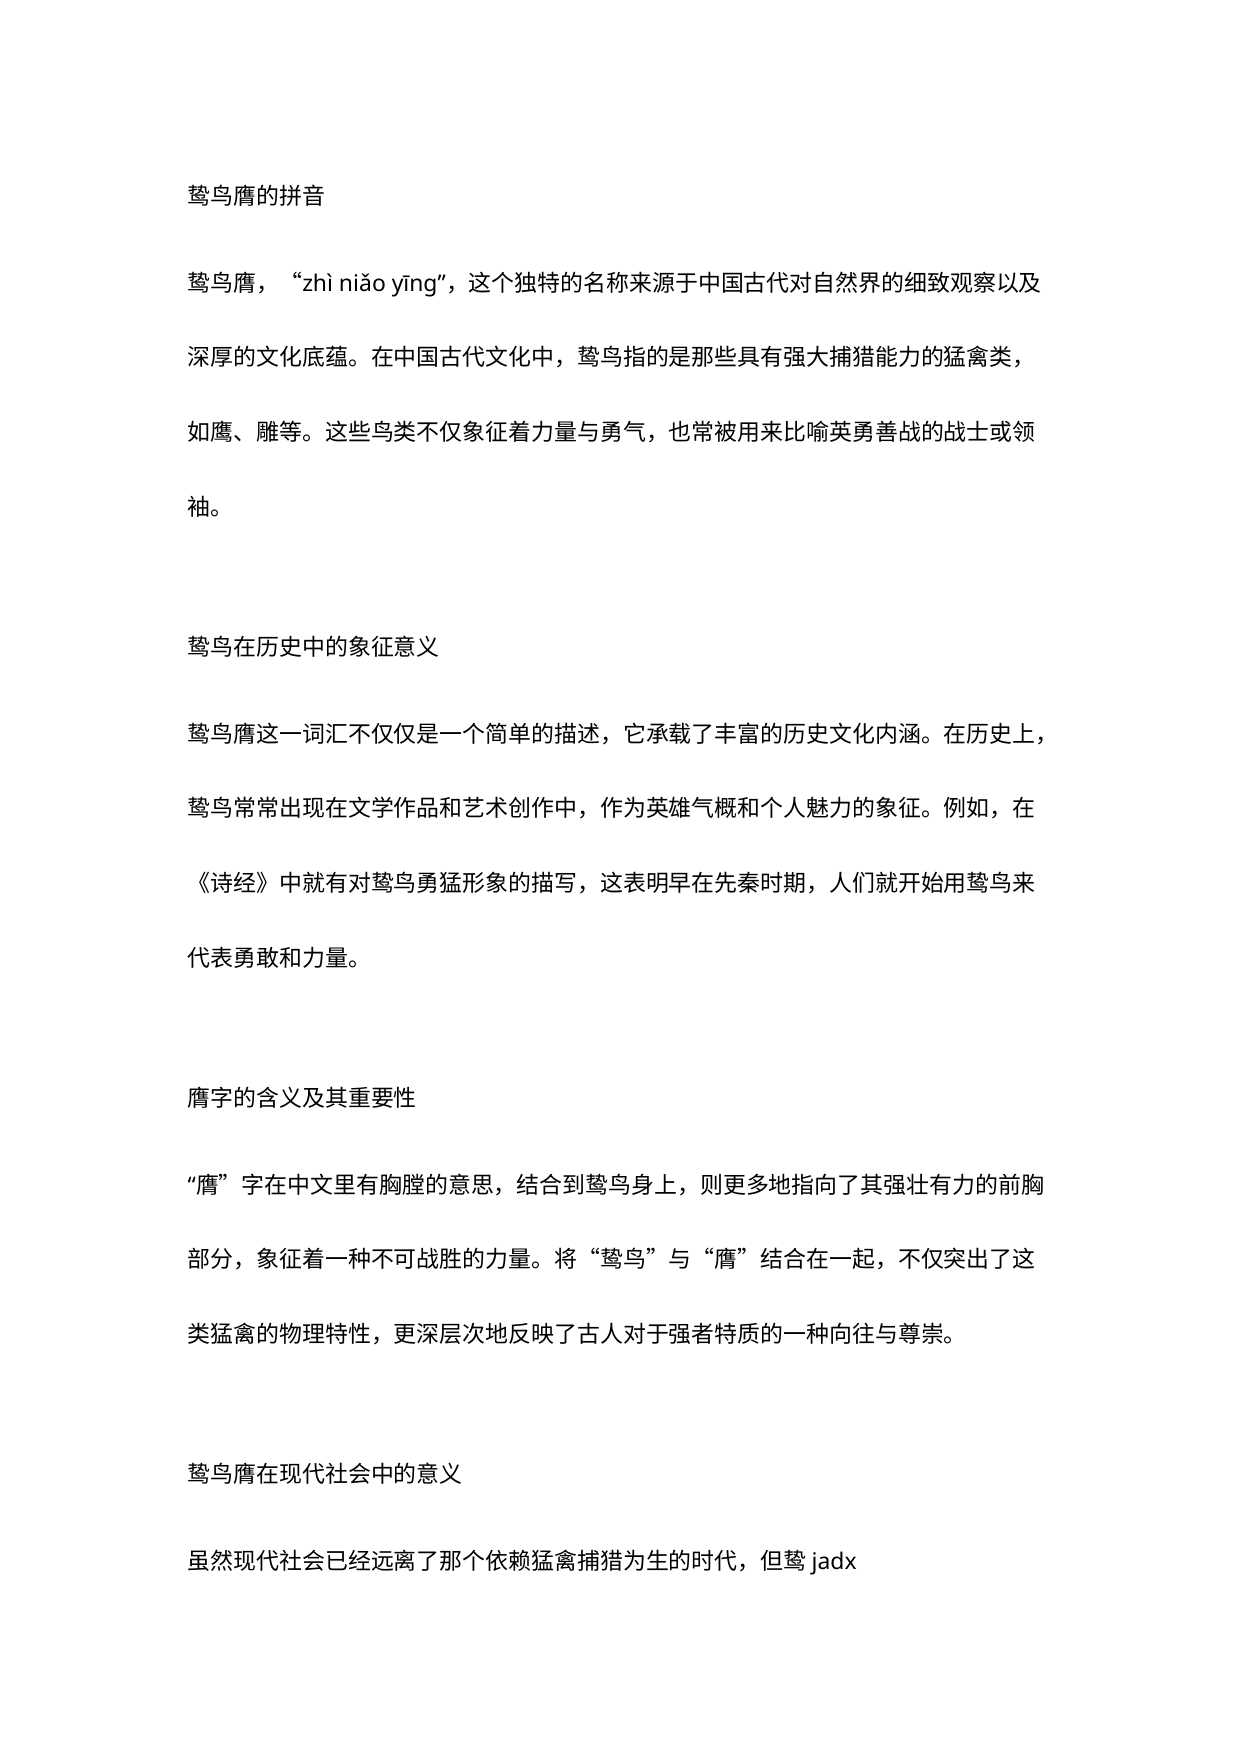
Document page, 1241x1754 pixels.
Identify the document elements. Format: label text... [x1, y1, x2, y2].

text “膺”字在中文里有胸膛的意思，结合到鸷鸟身上，则更多地指向了其强壮有力的前胸部分，象征着一种不可战胜的力量。将“鸷鸟”与“膺”结合在一起，不仅突出了这类猛禽的物理特性，更深层次地反映了古人对于强者特质的一种向往与尊崇。 [187, 1151, 1053, 1365]
text 鸷鸟在历史中的象征意义 [187, 613, 1053, 678]
text 虽然现代社会已经远离了那个依赖猛禽捕猎为生的时代，但鸷 jadx [187, 1527, 1053, 1592]
text 膺字的含义及其重要性 [187, 1064, 1053, 1129]
text 鸷鸟膺的拼音 [187, 162, 1053, 227]
text 鸷鸟膺在现代社会中的意义 [187, 1440, 1053, 1505]
text 鸷鸟膺，“zhì niǎo yīng”，这个独特的名称来源于中国古代对自然界的细致观察以及深厚的文化底蕴。在中国古代文化中，鸷鸟指的是那些具有强大捕猎能力的猛禽类，如鹰、雕等。这些鸟类不仅象征着力量与勇气，也常被用来比喻英勇善战的战士或领袖。 [187, 248, 1053, 538]
text 鸷鸟膺这一词汇不仅仅是一个简单的描述，它承载了丰富的历史文化内涵。在历史上，鸷鸟常常出现在文学作品和艺术创作中，作为英雄气概和个人魅力的象征。例如，在《诗经》中就有对鸷鸟勇猛形象的描写，这表明早在先秦时期，人们就开始用鸷鸟来代表勇敢和力量。 [187, 699, 1053, 989]
